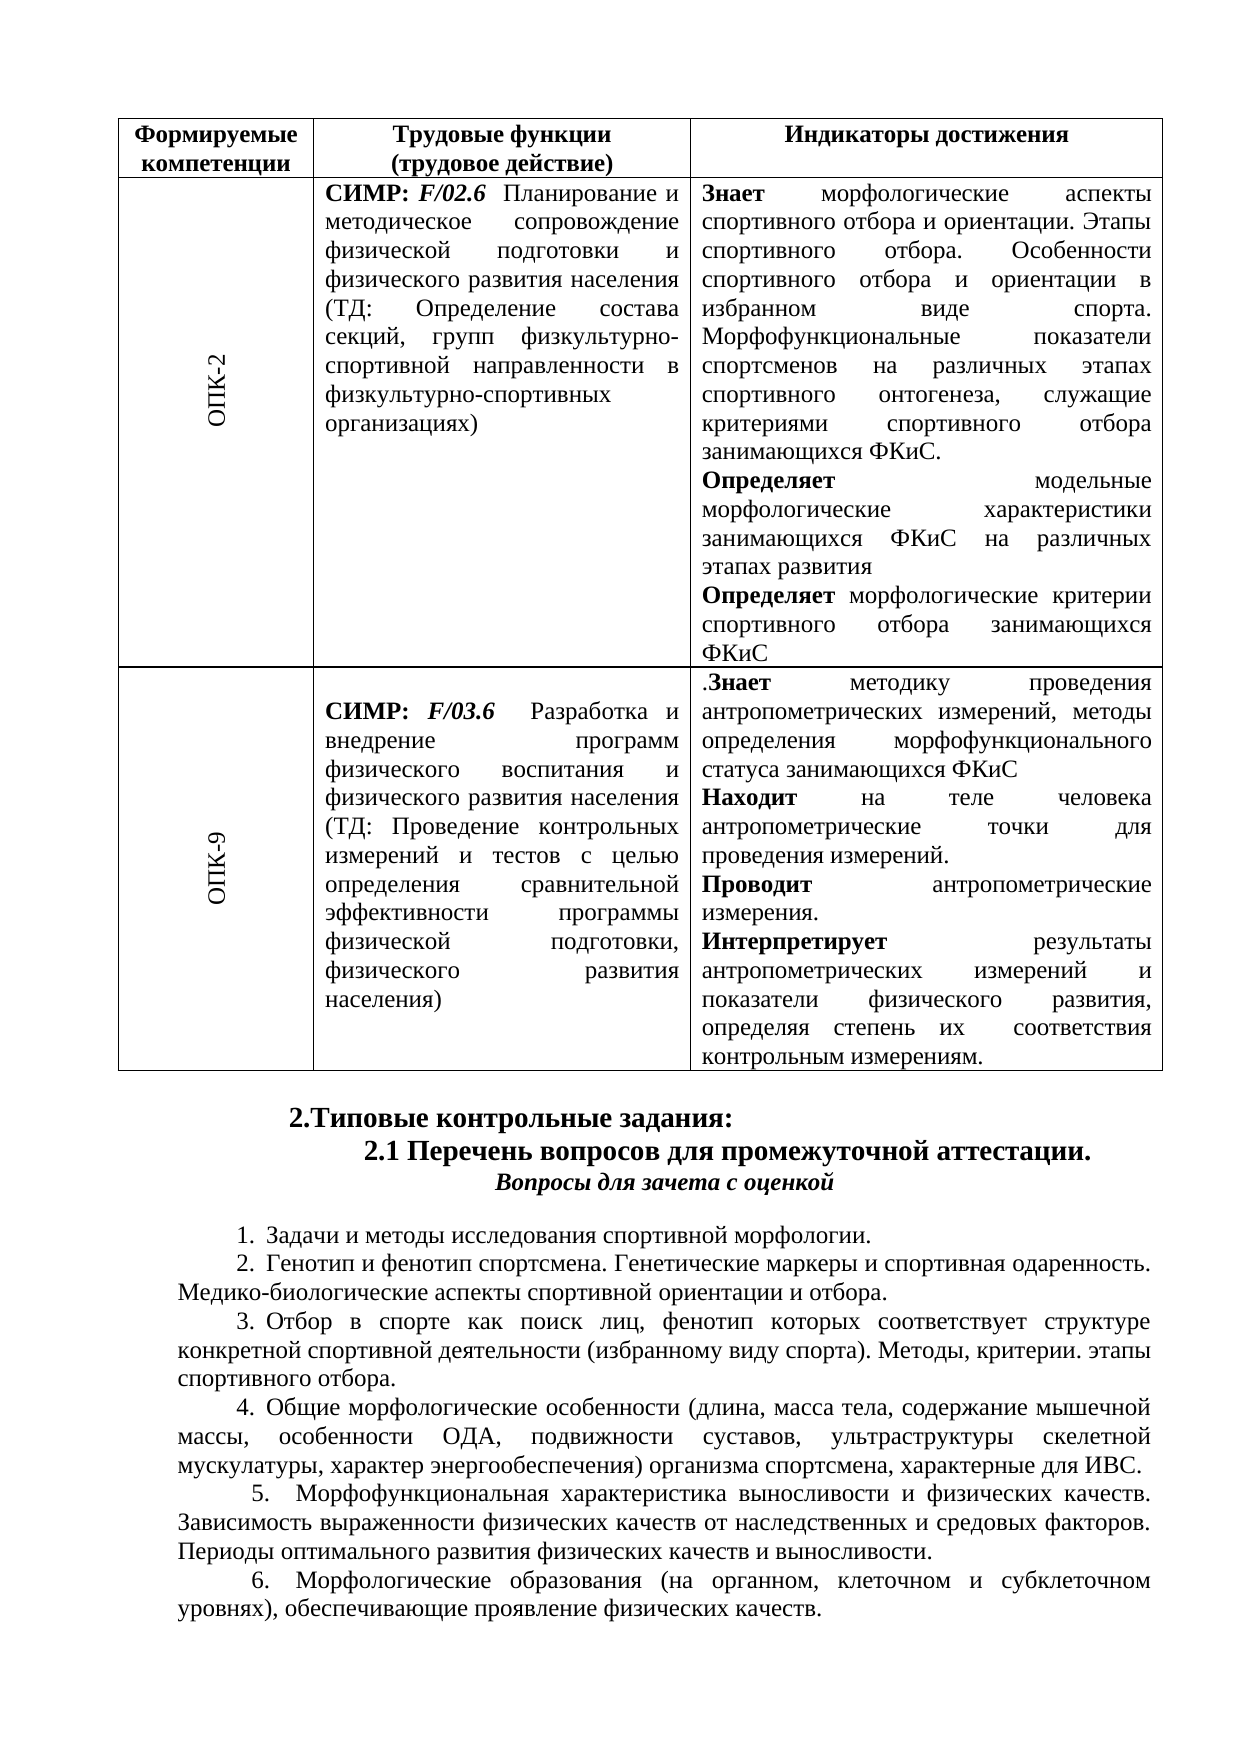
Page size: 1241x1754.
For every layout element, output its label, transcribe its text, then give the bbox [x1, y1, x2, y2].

table_header Индикаторы достижения [691, 119, 1162, 177]
text Вопросы для зачета с оценкой [177, 1167, 1152, 1196]
list Отбор в спорте как поиск лиц, фенотип которых соответствует структуре конкретной спортивной деятельности (избранному виду спорта). Методы, критерии. этапы спортивного отбора. [177, 1306, 1152, 1392]
table_header Трудовые функции (трудовое действие) [314, 119, 690, 177]
list 2.1 Перечень вопросов для промежуточной аттестации. [363, 1133, 1152, 1167]
list Морфологические образования (на органном, клеточном и субклеточном уровнях), обеспечивающие проявление физических качеств. [177, 1565, 1152, 1622]
list Морфофункциональная характеристика выносливости и физических качеств. Зависимость выраженности физических качеств от наследственных и средовых факторов. Периоды оптимального развития физических качеств и выносливости. [177, 1478, 1152, 1565]
table_cell Знает морфологические аспекты спортивного отбора и ориентации. Этапы спортивного отбора. Особенности спортивного отбора и ориентации в избранном виде спорта. Морфофункциональные показатели спортсменов на различных этапах спортивного онтогенеза, служащие критериями спортивного отбора занимающихся ФКиС. Определяет модельные морфологические характеристики занимающихся ФКиС на различных этапах развития Определяет морфологические критерии спортивного отбора занимающихся ФКиС [691, 178, 1162, 666]
table_cell ОПК-2 [119, 178, 313, 666]
table_cell СИМР: F/03.6 Разработка и внедрение программ физического воспитания и физического развития населения (ТД: Проведение контрольных измерений и тестов с целью определения сравнительной эффективности программы физической подготовки, физического развития населения) [314, 668, 690, 1070]
text 2.Типовые контрольные задания: [288, 1100, 1152, 1133]
list Задачи и методы исследования спортивной морфологии. [177, 1220, 1152, 1248]
table_cell ОПК-9 [119, 668, 313, 1070]
list Общие морфологические особенности (длина, масса тела, содержание мышечной массы, особенности ОДА, подвижности суставов, ультраструктуры скелетной мускулатуры, характер энергообеспечения) организма спортсмена, характерные для ИВС. [177, 1392, 1152, 1478]
table_cell .Знает методику проведения антропометрических измерений, методы определения морфофункционального статуса занимающихся ФКиС Находит на теле человека антропометрические точки для проведения измерений. Проводит антропометрические измерения. Интерпретирует результаты антропометрических измерений и показатели физического развития, определяя степень их соответствия контрольным измерениям. [691, 668, 1162, 1070]
list Генотип и фенотип спортсмена. Генетические маркеры и спортивная одаренность. Медико-биологические аспекты спортивной ориентации и отбора. [177, 1248, 1152, 1306]
table_header Формируемые компетенции [119, 119, 313, 177]
table_cell СИМР: F/02.6 Планирование и методическое сопровождение физической подготовки и физического развития населения (ТД: Определение состава секций, групп физкультурно-спортивной направленности в физкультурно-спортивных организациях) [314, 178, 690, 666]
